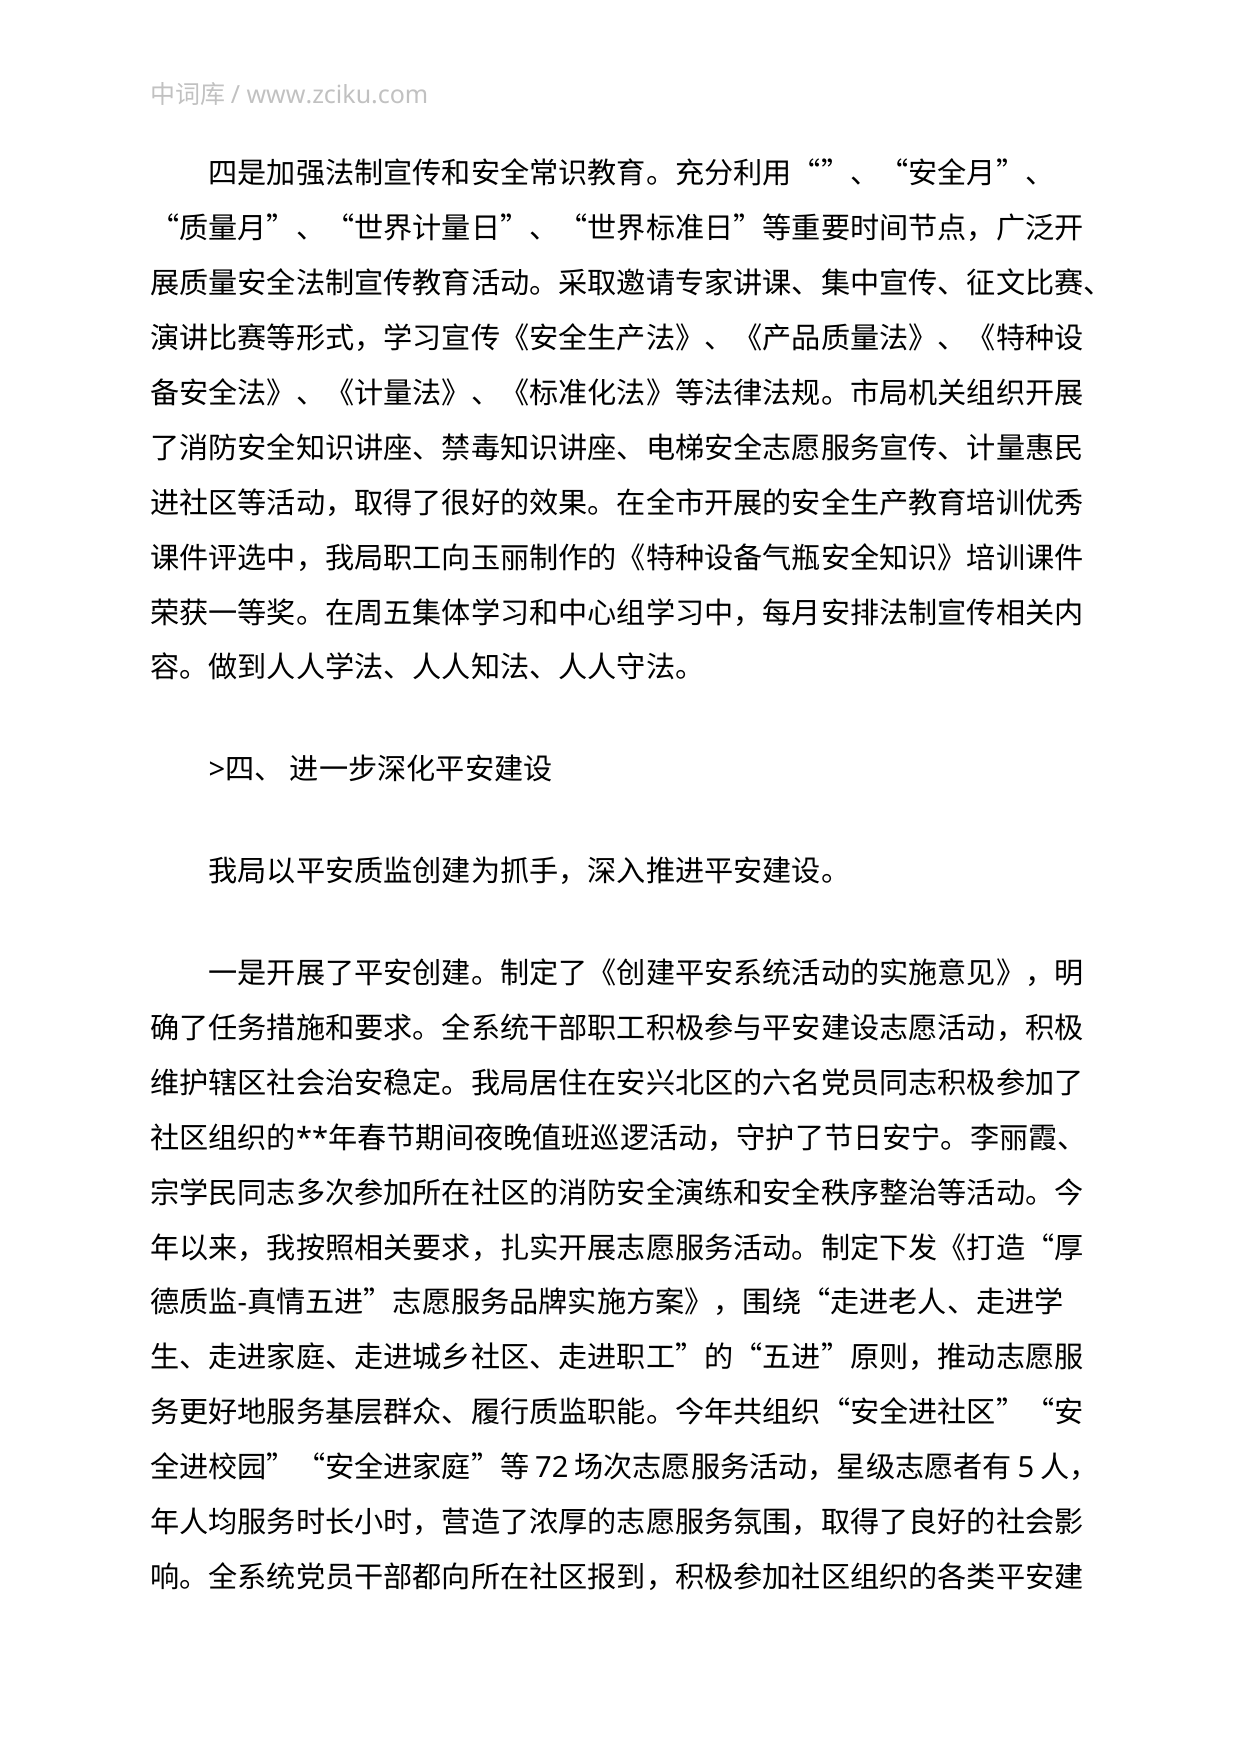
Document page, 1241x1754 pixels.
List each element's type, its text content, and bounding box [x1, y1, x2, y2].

text >四、 进一步深化平安建设 [150, 746, 1090, 788]
text 我局以平安质监创建为抓手，深入推进平安建设。 [150, 848, 1090, 890]
text 四是加强法制宣传和安全常识教育。充分利用“”、“安全月”、“质量月”、“世界计量日”、“世界标准日”等重要时间节点，广泛开展质量安全法制宣传教育活动。采取邀请专家讲课、集中宣传、征文比赛、演讲比赛等形式，学习宣传《安全生产法》、《产品质量法》、《特种设备安全法》、《计量法》、《标准化法》等法律法规。市局机关组织开展了消防安全知识讲座、禁毒知识讲座、电梯安全志愿服务宣传、计量惠民进社区等活动，取得了很好的效果。在全市开展的安全生产教育培训优秀课件评选中，我局职工向玉丽制作的《特种设备气瓶安全知识》培训课件荣获一等奖。在周五集体学习和中心组学习中，每月安排法制宣传相关内容。做到人人学法、人人知法、人人守法。 [150, 150, 1090, 686]
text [150, 949, 1090, 1596]
